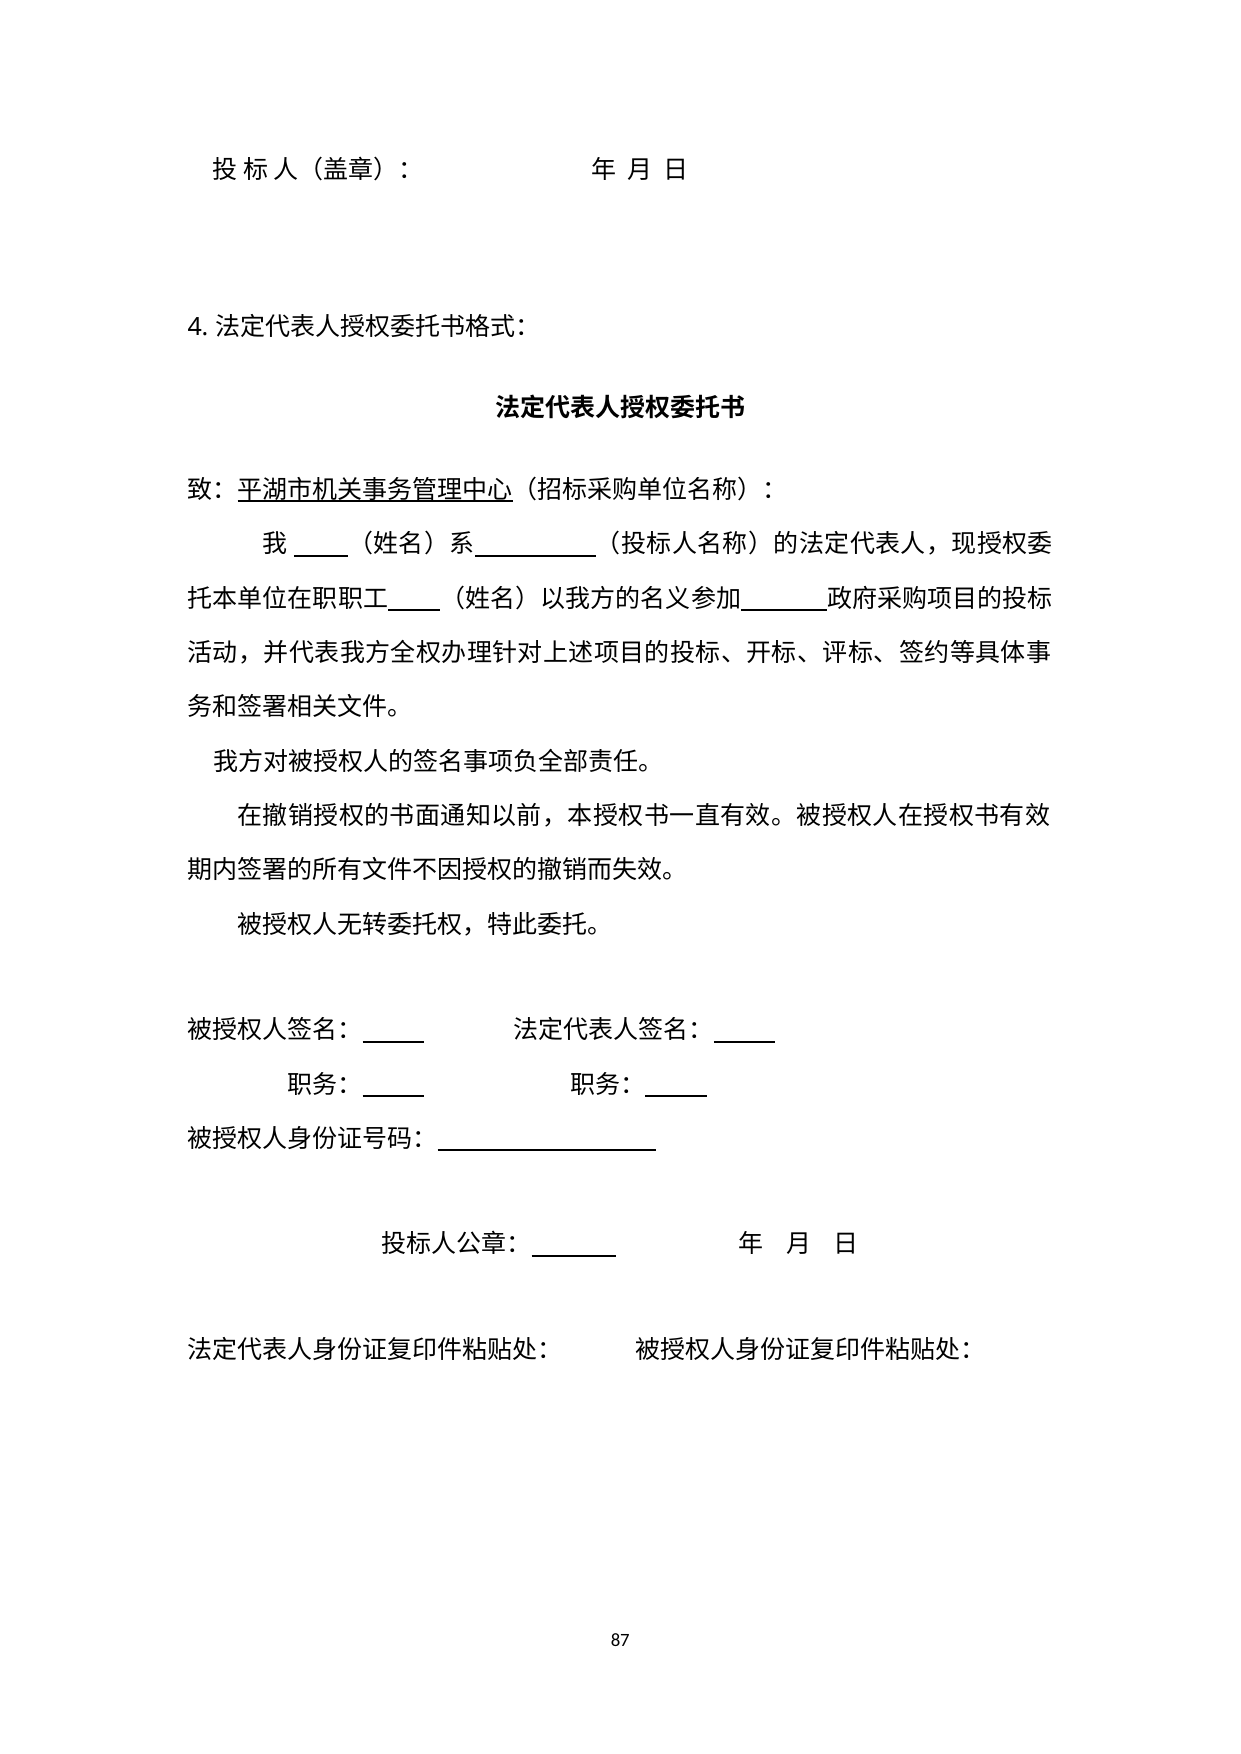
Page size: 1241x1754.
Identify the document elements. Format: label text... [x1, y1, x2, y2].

text 法定代表人身份证复印件粘贴处： 被授权人身份证复印件粘贴处： [187, 1329, 1053, 1366]
text 被授权人身份证号码： [187, 1118, 1053, 1155]
text 我方对被授权人的签名事项负全部责任。 [187, 741, 1053, 777]
text 在撤销授权的书面通知以前，本授权书一直有效。被授权人在授权书有效期内签署的所有文件不因授权的撤销而失效。 [187, 796, 1053, 886]
text 致：平湖市机关事务管理中心（招标采购单位名称）： [187, 469, 1053, 506]
subtitle 法定代表人授权委托书 [187, 388, 1053, 424]
text 职务： 职务： [187, 1064, 1053, 1100]
text 4. 法定代表人授权委托书格式： [187, 306, 1053, 343]
text 投标人公章： 年 月 日 [187, 1224, 1053, 1260]
text 被授权人签名： 法定代表人签名： [187, 1010, 1053, 1046]
text 被授权人无转委托权，特此委托。 [187, 904, 1053, 941]
text 投 标 人（盖章）： 年 月 日 [187, 150, 1053, 186]
text 我 （姓名）系 （投标人名称）的法定代表人，现授权委托本单位在职职工 （姓名）以我方的名义参加 政府采购项目的投标活动，并代表我方全权办理针对上述项目的投标、开标、评标、签约等具体事务和签署相关文件。 [187, 524, 1053, 723]
